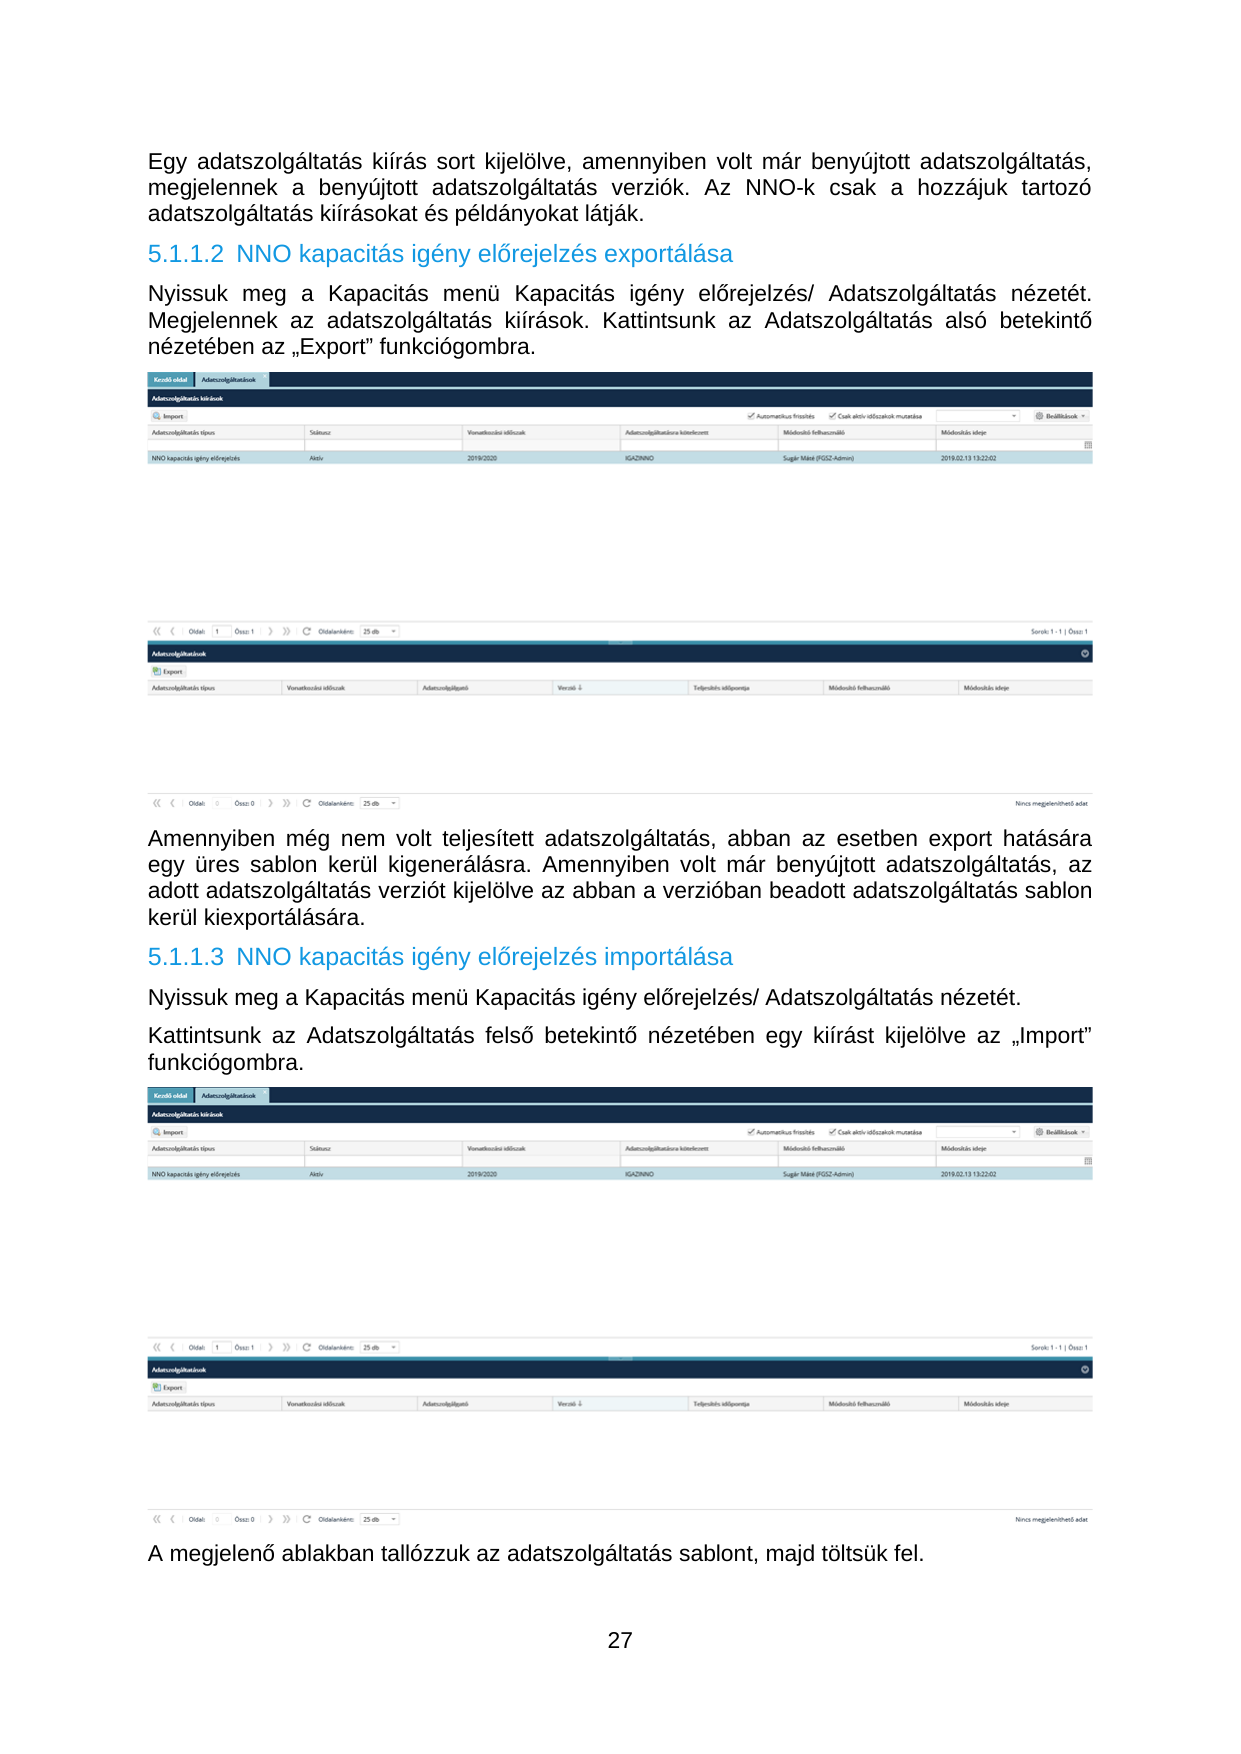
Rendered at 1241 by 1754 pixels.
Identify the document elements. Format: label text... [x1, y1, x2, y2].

subtitle NNO kapacitás igény előrejelzés importálása [148, 942, 1093, 971]
text Egy adatszolgáltatás kiírás sort kijelölve, amennyiben volt már benyújtott adatszolgáltatás, megjelennek a benyújtott adatszolgáltatás verziók. Az NNO-k csak a hozzájuk tartozó adatszolgáltatás kiírásokat és példányokat látják. [148, 148, 1093, 227]
text A megjelenő ablakban tallózzuk az adatszolgáltatás sablont, majd töltsük fel. [148, 1540, 1093, 1567]
text Nyissuk meg a Kapacitás menü Kapacitás igény előrejelzés/ Adatszolgáltatás nézetét. [148, 984, 1093, 1010]
text Kattintsunk az Adatszolgáltatás felső betekintő nézetében egy kiírást kijelölve az „Import” funkciógombra. [148, 1022, 1093, 1075]
text Nyissuk meg a Kapacitás menü Kapacitás igény előrejelzés/ Adatszolgáltatás nézetét. Megjelennek az adatszolgáltatás kiírások. Kattintsunk az Adatszolgáltatás alsó betekintő nézetében az „Export” funkciógombra. [148, 280, 1093, 359]
text Amennyiben még nem volt teljesített adatszolgáltatás, abban az esetben export hatására egy üres sablon kerül kigenerálásra. Amennyiben volt már benyújtott adatszolgáltatás, az adott adatszolgáltatás verziót kijelölve az abban a verzióban beadott adatszolgáltatás sablon kerül kiexportálására. [148, 824, 1093, 930]
subtitle NNO kapacitás igény előrejelzés exportálása [148, 239, 1093, 268]
picture [147, 372, 1093, 812]
picture [147, 1087, 1093, 1528]
